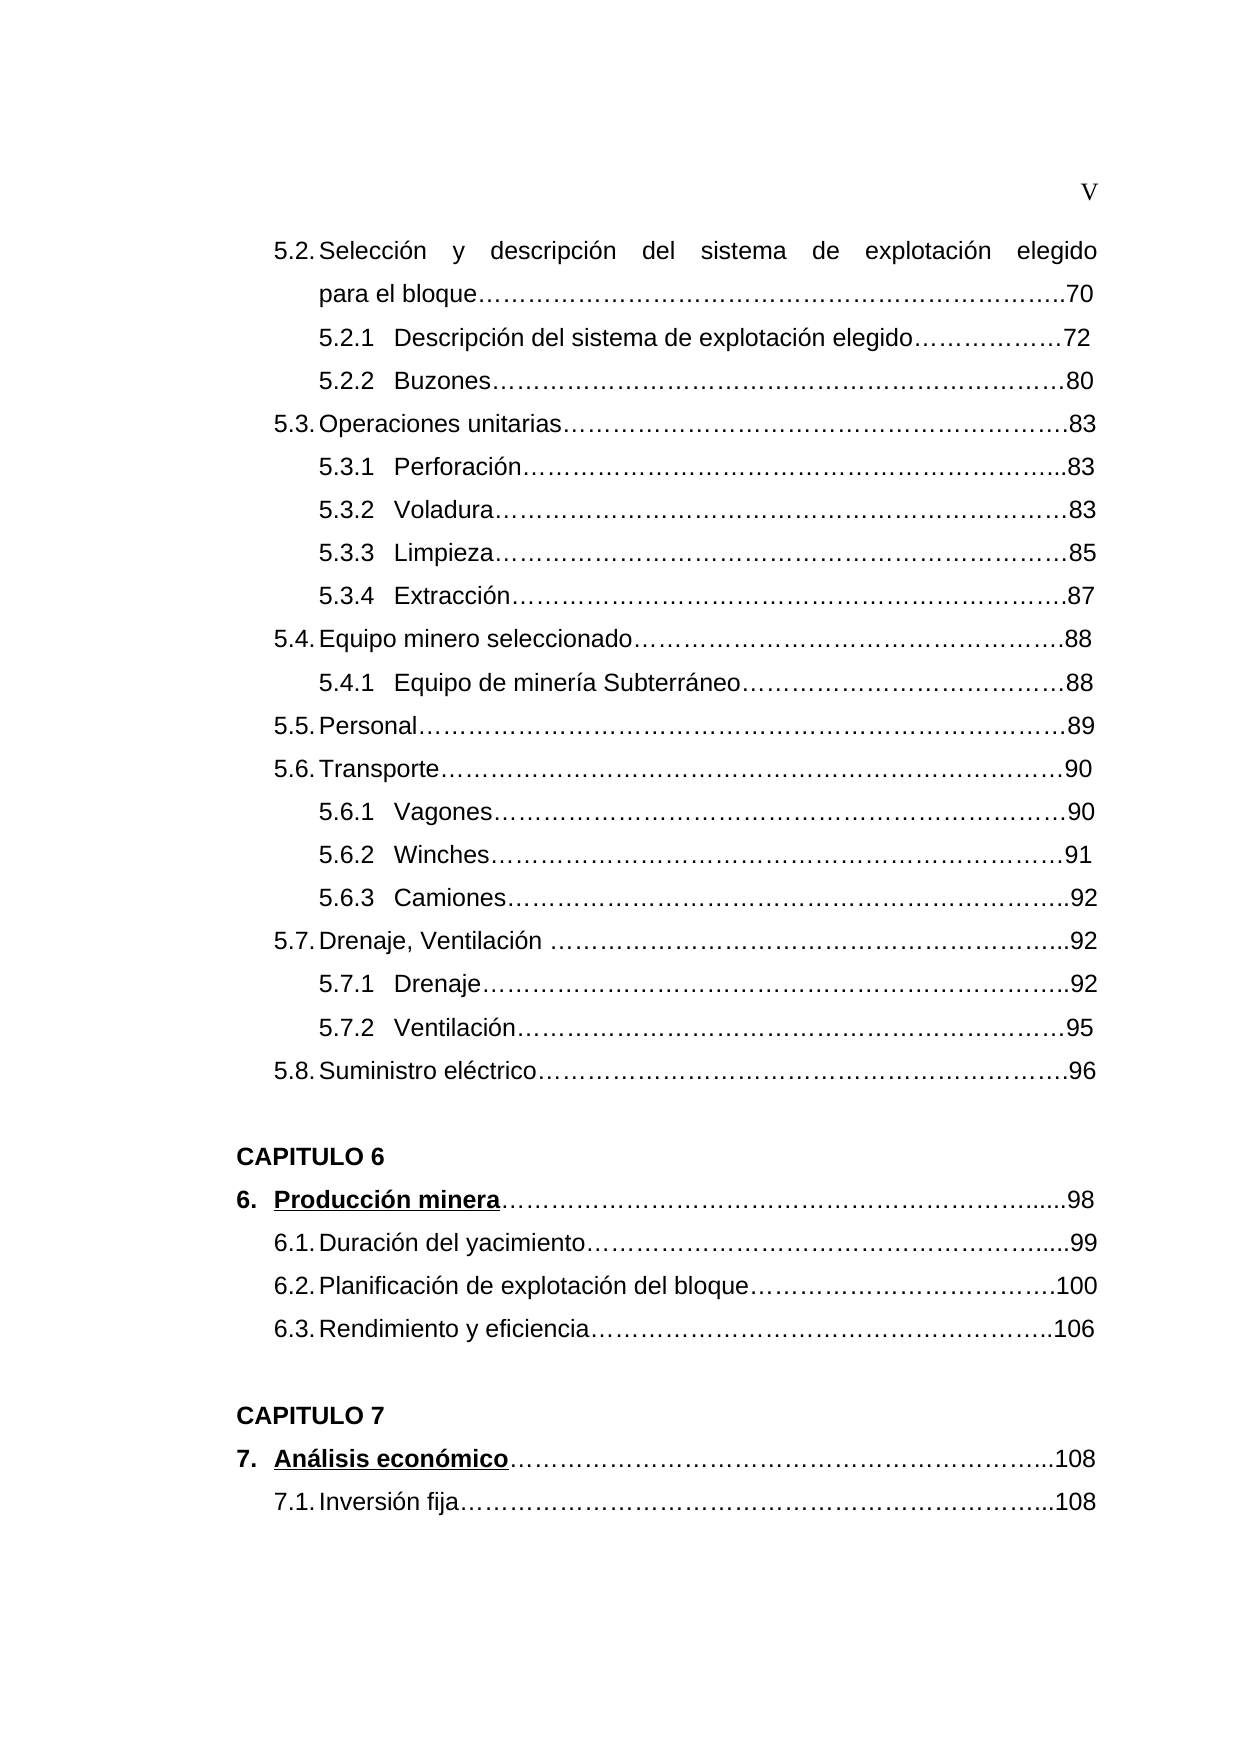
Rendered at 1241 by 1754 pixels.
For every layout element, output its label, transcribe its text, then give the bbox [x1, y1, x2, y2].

list Limpieza……………………………………………………………85 [319, 538, 1098, 567]
list Transporte…………………………………………………………………90 [274, 754, 1098, 782]
list Producción minera………………………………………………………......98 [236, 1185, 1098, 1214]
list Camiones…………………………………………………………..92 [319, 883, 1098, 912]
list Planificación de explotación del bloque……………………………….100 [274, 1271, 1098, 1300]
list Descripción del sistema de explotación elegido………………72 [319, 322, 1098, 351]
list Selección y descripción del sistema de explotación elegido para el bloque……………………………………………………………..70 [274, 236, 1098, 308]
list Drenaje……………………………………………………………..92 [319, 969, 1098, 998]
list Ventilación…………………………………………………………95 [319, 1012, 1098, 1041]
list Personal……………………………………………………………………89 [274, 711, 1098, 739]
subtitle CAPITULO 6 [236, 1142, 1098, 1171]
list Suministro eléctrico……………………………………………………….96 [274, 1056, 1098, 1084]
list Voladura……………………………………………………………83 [319, 495, 1098, 524]
list Operaciones unitarias…………………………………………………….83 [274, 409, 1098, 437]
list Drenaje, Ventilación ……………………………………………………...92 [274, 926, 1098, 955]
list Winches……………………………………………………………91 [319, 840, 1098, 869]
list Vagones……………………………………………………………90 [319, 797, 1098, 826]
list Inversión fija……………………………………………………………...108 [274, 1487, 1098, 1516]
list Equipo minero seleccionado…………………………………………….88 [274, 624, 1098, 653]
list Duración del yacimiento……………………………………………….....99 [274, 1228, 1098, 1257]
list Extracción………………………………………………………….87 [319, 581, 1098, 610]
list Equipo de minería Subterráneo…………………………………88 [319, 667, 1098, 696]
list Perforación………………………………………………………...83 [319, 452, 1098, 481]
subtitle CAPITULO 7 [236, 1401, 1098, 1429]
list Análisis económico………………………………………………………...108 [236, 1444, 1098, 1472]
list Buzones……………………………………………………………80 [319, 366, 1098, 394]
list Rendimiento y eficiencia………………………………………………..106 [274, 1314, 1098, 1343]
